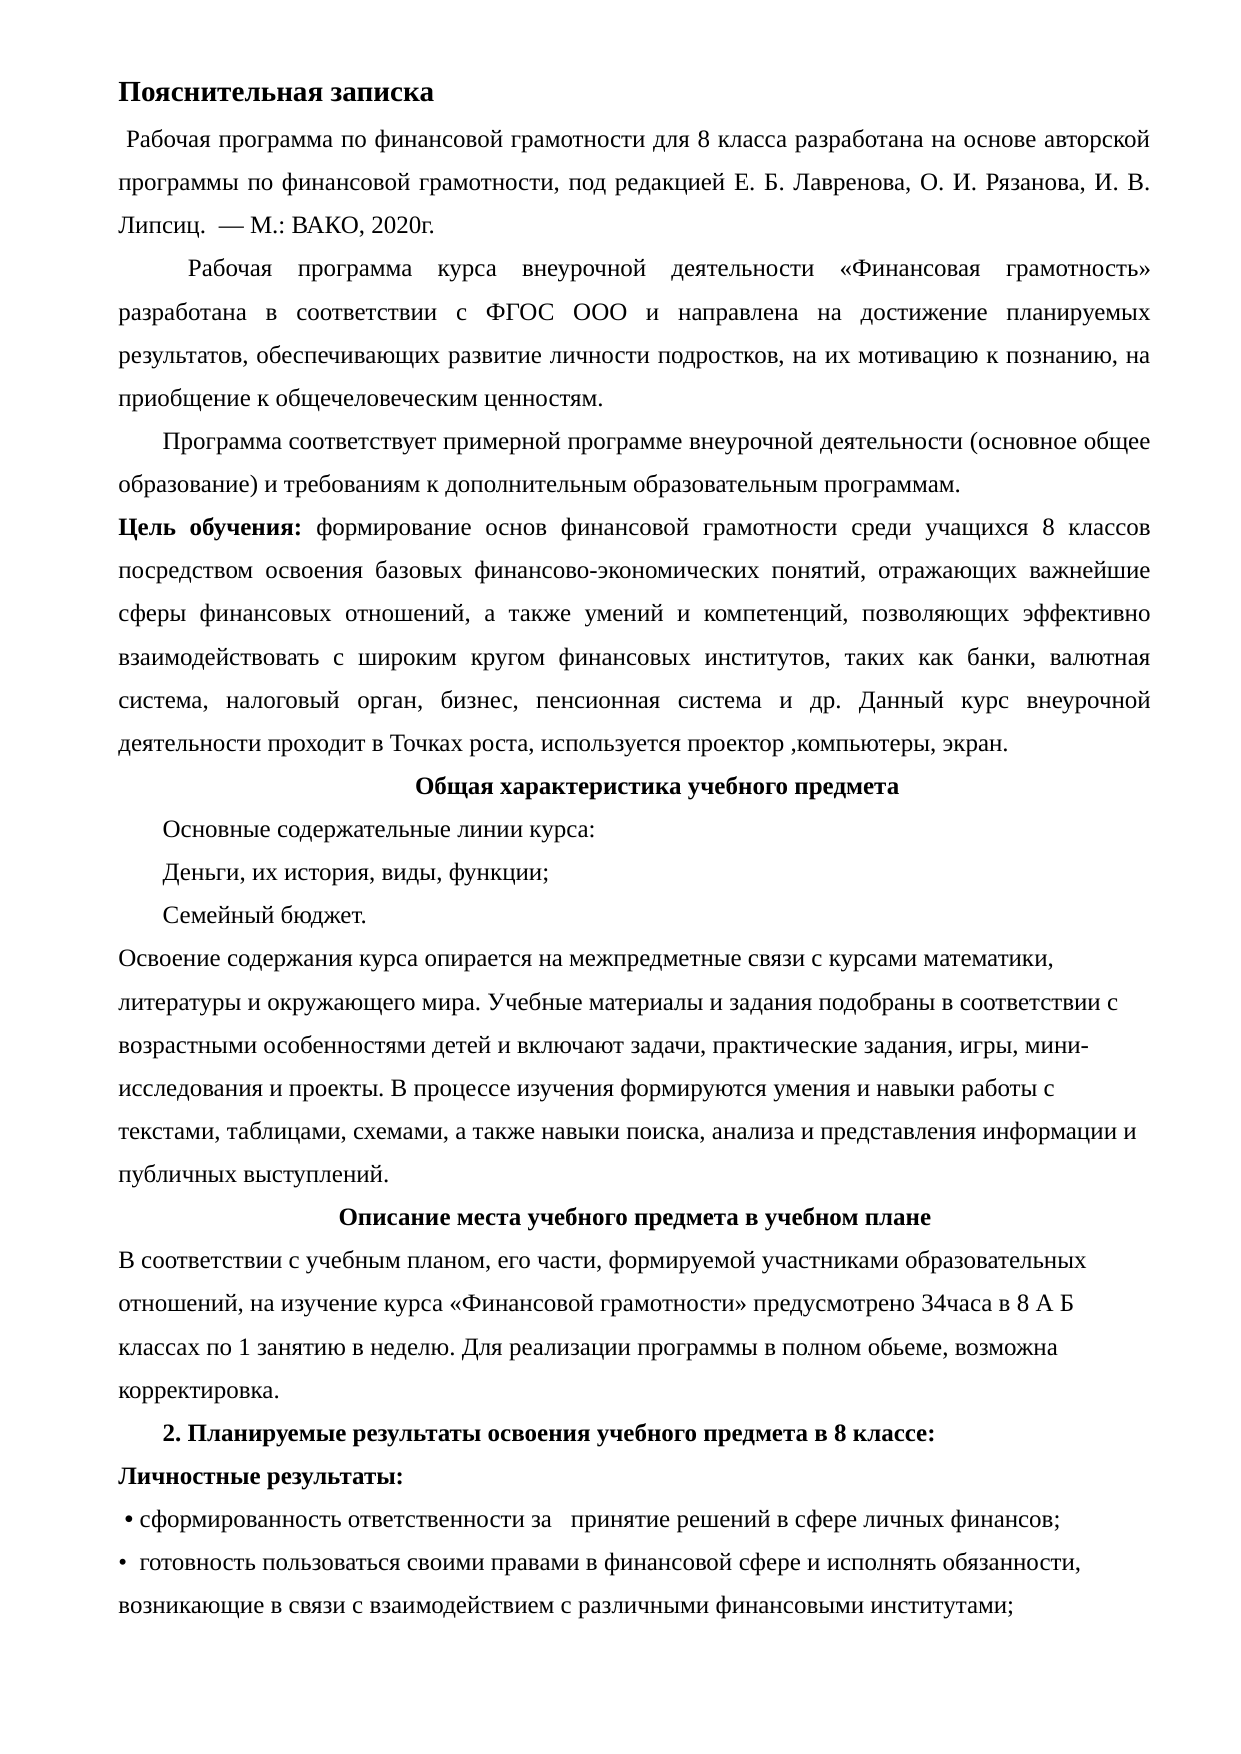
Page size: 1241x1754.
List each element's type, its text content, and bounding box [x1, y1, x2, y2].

text Семейный бюджет. [118, 900, 1152, 929]
text • сформированность ответственности за принятие решений в сфере личных финансов; [118, 1504, 1152, 1533]
text Общая характеристика учебного предмета [118, 771, 1152, 800]
text Рабочая программа курса внеурочной деятельности «Финансовая грамотность» разработана в соответствии с ФГОС ООО и направлена на достижение планируемых результатов, обеспечивающих развитие личности подростков, на их мотивацию к познанию, на приобщение к общечеловеческим ценностям. [118, 253, 1152, 412]
text Цель обучения: формирование основ финансовой грамотности среди учащихся 8 классов посредством освоения базовых финансово-экономических понятий, отражающих важнейшие сферы финансовых отношений, а также умений и компетенций, позволяющих эффективно взаимодействовать с широким кругом финансовых институтов, таких как банки, валютная система, налоговый орган, бизнес, пенсионная система и др. Данный курс внеурочной деятельности проходит в Точках роста, используется проектор ,компьютеры, экран. [118, 512, 1152, 757]
text В соответствии с учебным планом, его части, формируемой участниками образовательных отношений, на изучение курса «Финансовой грамотности» предусмотрено 34часа в 8 А Б классах по 1 занятию в неделю. Для реализации программы в полном обьеме, возможна корректировка. [118, 1245, 1152, 1403]
text Личностные результаты: [118, 1461, 1152, 1490]
text Деньги, их история, виды, функции; [118, 857, 1152, 886]
text Основные содержательные линии курса: [118, 814, 1152, 843]
text Рабочая программа по финансовой грамотности для 8 класса разработана на основе авторской программы по финансовой грамотности, под редакцией Е. Б. Лавренова, О. И. Рязанова, И. В. Липсиц. — М.: ВАКО, 2020г. [118, 124, 1152, 239]
text Описание места учебного предмета в учебном плане [118, 1202, 1152, 1231]
text Пояснительная записка [118, 74, 1152, 107]
text • готовность пользоваться своими правами в финансовой сфере и исполнять обязанности, возникающие в связи с взаимодействием с различными финансовыми институтами; [118, 1547, 1152, 1619]
text Программа соответствует примерной программе внеурочной деятельности (основное общее образование) и требованиям к дополнительным образовательным программам. [118, 426, 1152, 498]
text Освоение содержания курса опирается на межпредметные связи с курсами математики, литературы и окружающего мира. Учебные материалы и задания подобраны в соответствии с возрастными особенностями детей и включают задачи, практические задания, игры, мини-исследования и проекты. В процессе изучения формируются умения и навыки работы с текстами, таблицами, схемами, а также навыки поиска, анализа и представления информации и публичных выступлений. [118, 943, 1152, 1188]
text 2. Планируемые результаты освоения учебного предмета в 8 классе: [118, 1418, 1152, 1447]
